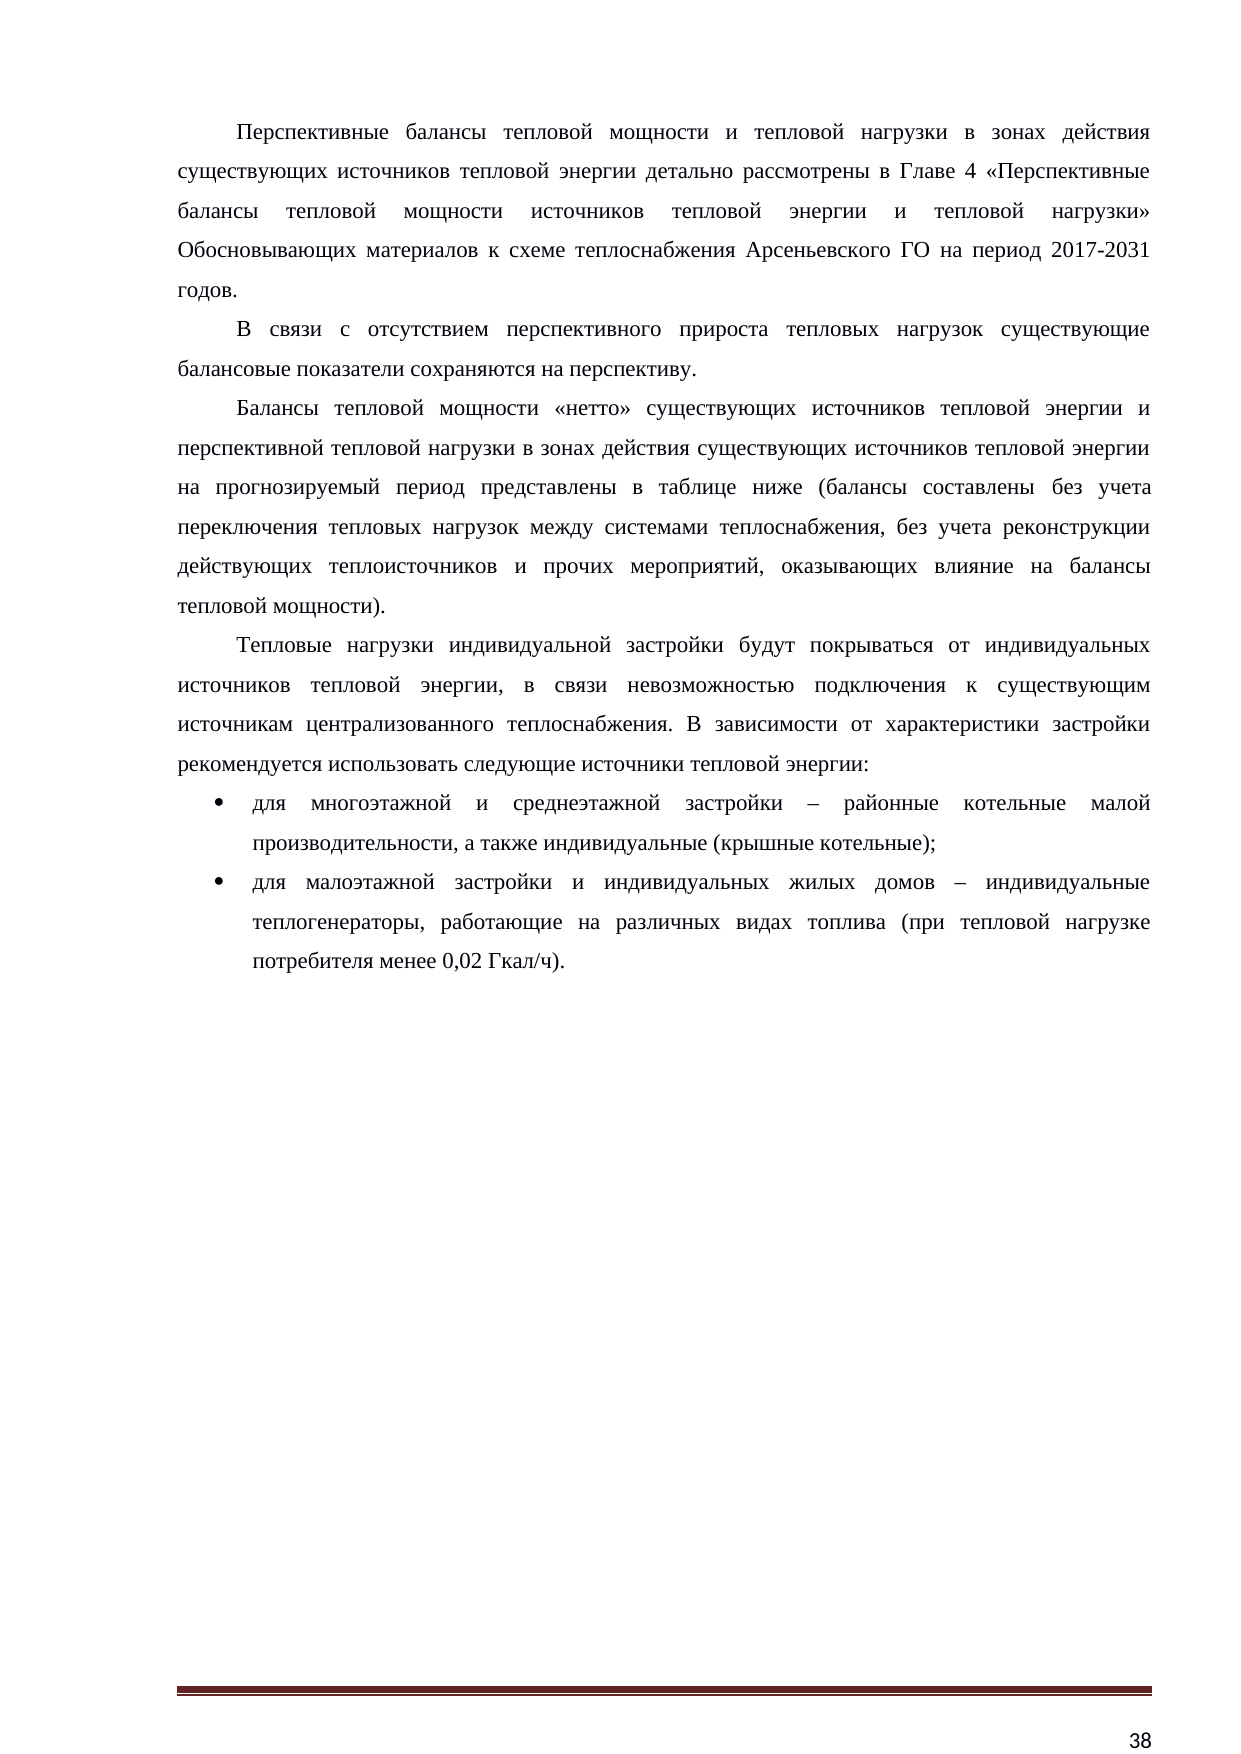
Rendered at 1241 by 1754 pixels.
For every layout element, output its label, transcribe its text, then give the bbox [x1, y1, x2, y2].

list Перспективные балансы тепловой мощности и тепловой нагрузки в зонах действия существующих источников тепловой энергии детально рассмотрены в Главе 4 «Перспективные балансы тепловой мощности источников тепловой энергии и тепловой нагрузки» Обосновывающих материалов к схеме теплоснабжения Арсеньевского ГО на период 2017-2031 годов. [177, 118, 1152, 302]
list для малоэтажной застройки и индивидуальных жилых домов – индивидуальные теплогенераторы, работающие на различных видах топлива (при тепловой нагрузке потребителя менее 0,02 Гкал/ч). [215, 868, 1152, 973]
list Балансы тепловой мощности «нетто» существующих источников тепловой энергии и перспективной тепловой нагрузки в зонах действия существующих источников тепловой энергии на прогнозируемый период представлены в таблице ниже (балансы составлены без учета переключения тепловых нагрузок между системами теплоснабжения, без учета реконструкции действующих теплоисточников и прочих мероприятий, оказывающих влияние на балансы тепловой мощности). [177, 394, 1152, 618]
list В связи с отсутствием перспективного прироста тепловых нагрузок существующие балансовые показатели сохраняются на перспективу. [177, 316, 1152, 381]
list для многоэтажной и среднеэтажной застройки – районные котельные малой производительности, а также индивидуальные (крышные котельные); [215, 789, 1152, 855]
list Тепловые нагрузки индивидуальной застройки будут покрываться от индивидуальных источников тепловой энергии, в связи невозможностью подключения к существующим источникам централизованного теплоснабжения. В зависимости от характеристики застройки рекомендуется использовать следующие источники тепловой энергии: [177, 631, 1152, 776]
